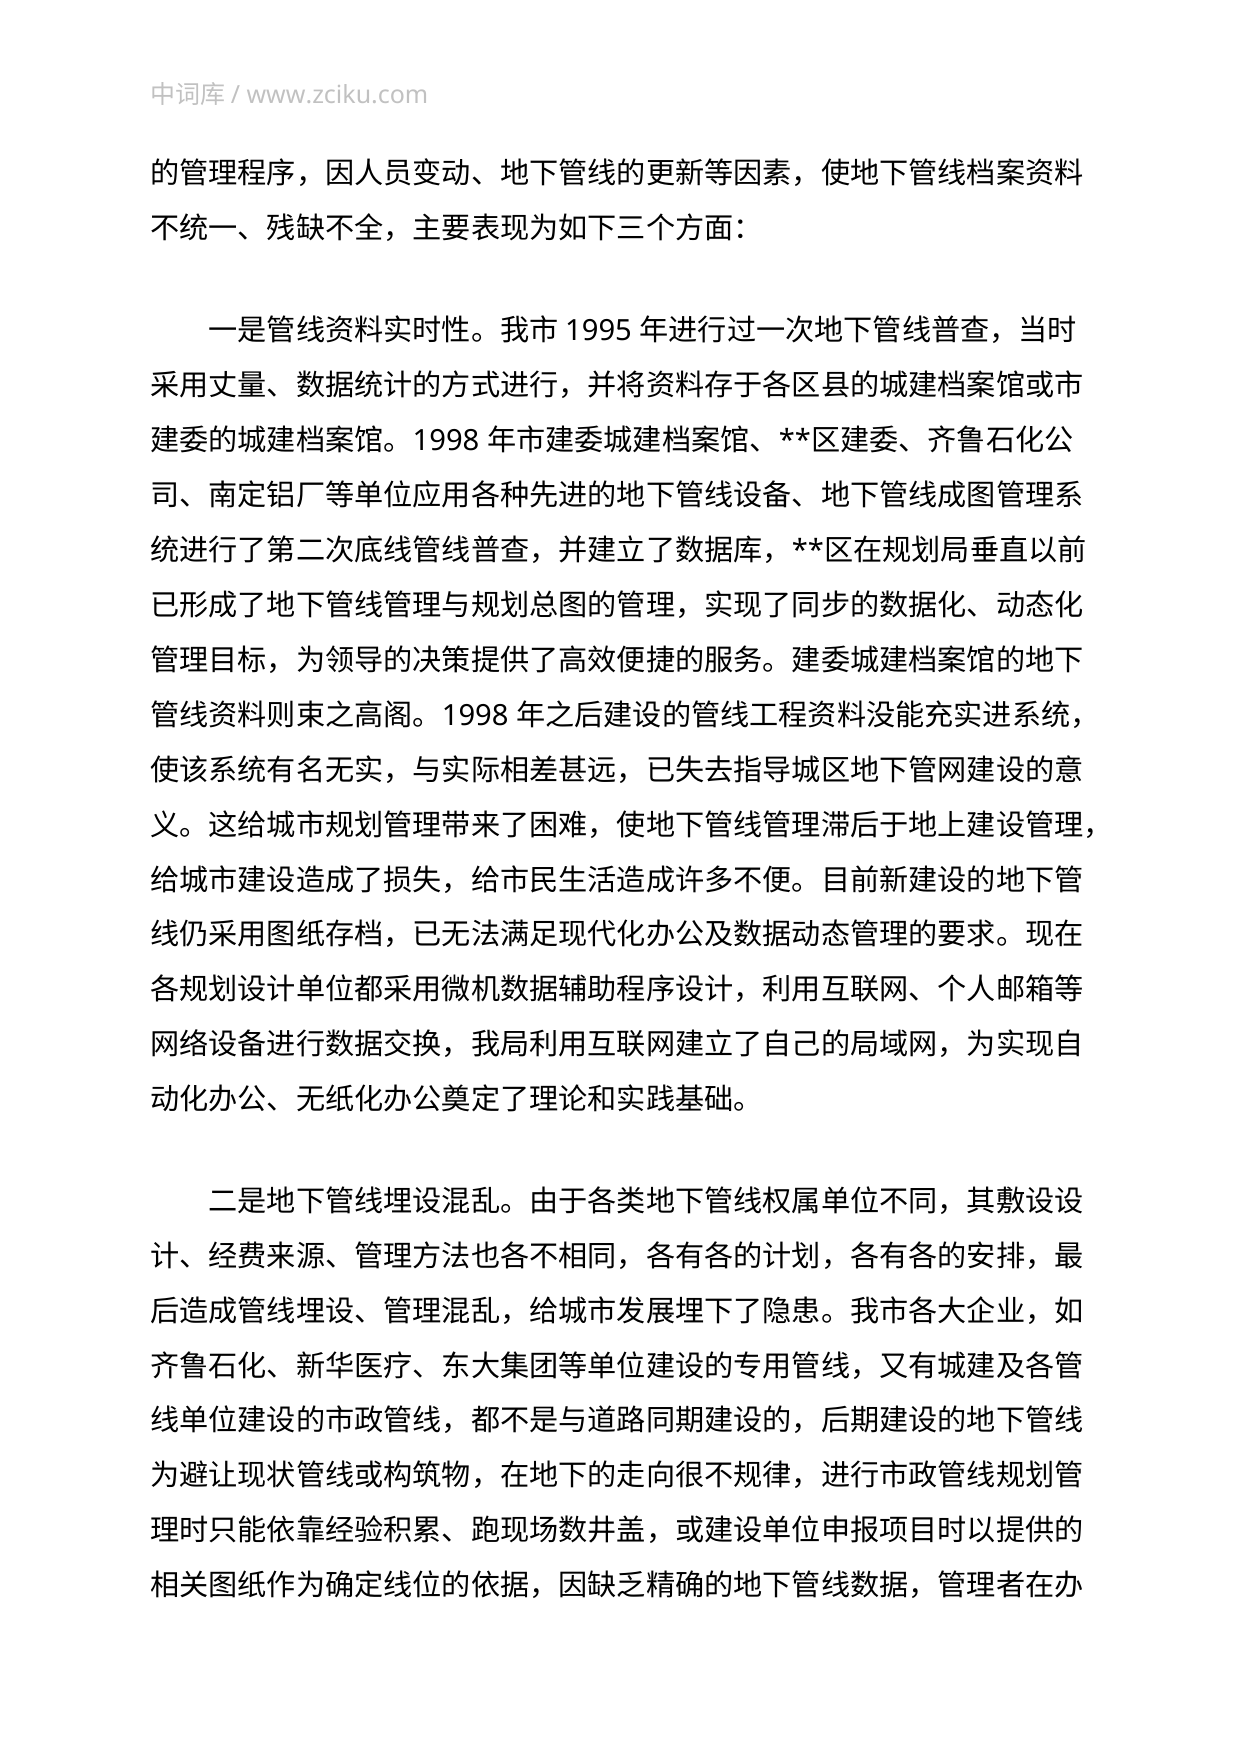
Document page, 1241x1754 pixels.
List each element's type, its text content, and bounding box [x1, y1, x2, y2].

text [150, 150, 1090, 247]
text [150, 1177, 1090, 1604]
text 一是管线资料实时性。我市 1995 年进行过一次地下管线普查，当时采用丈量、数据统计的方式进行，并将资料存于各区县的城建档案馆或市建委的城建档案馆。1998 年市建委城建档案馆、**区建委、齐鲁石化公司、南定铝厂等单位应用各种先进的地下管线设备、地下管线成图管理系统进行了第二次底线管线普查，并建立了数据库，**区在规划局垂直以前已形成了地下管线管理与规划总图的管理，实现了同步的数据化、动态化管理目标，为领导的决策提供了高效便捷的服务。建委城建档案馆的地下管线资料则束之高阁。1998 年之后建设的管线工程资料没能充实进系统，使该系统有名无实，与实际相差甚远，已失去指导城区地下管网建设的意义。这给城市规划管理带来了困难，使地下管线管理滞后于地上建设管理，给城市建设造成了损失，给市民生活造成许多不便。目前新建设的地下管线仍采用图纸存档，已无法满足现代化办公及数据动态管理的要求。现在各规划设计单位都采用微机数据辅助程序设计，利用互联网、个人邮箱等网络设备进行数据交换，我局利用互联网建立了自己的局域网，为实现自动化办公、无纸化办公奠定了理论和实践基础。 [150, 307, 1090, 1118]
